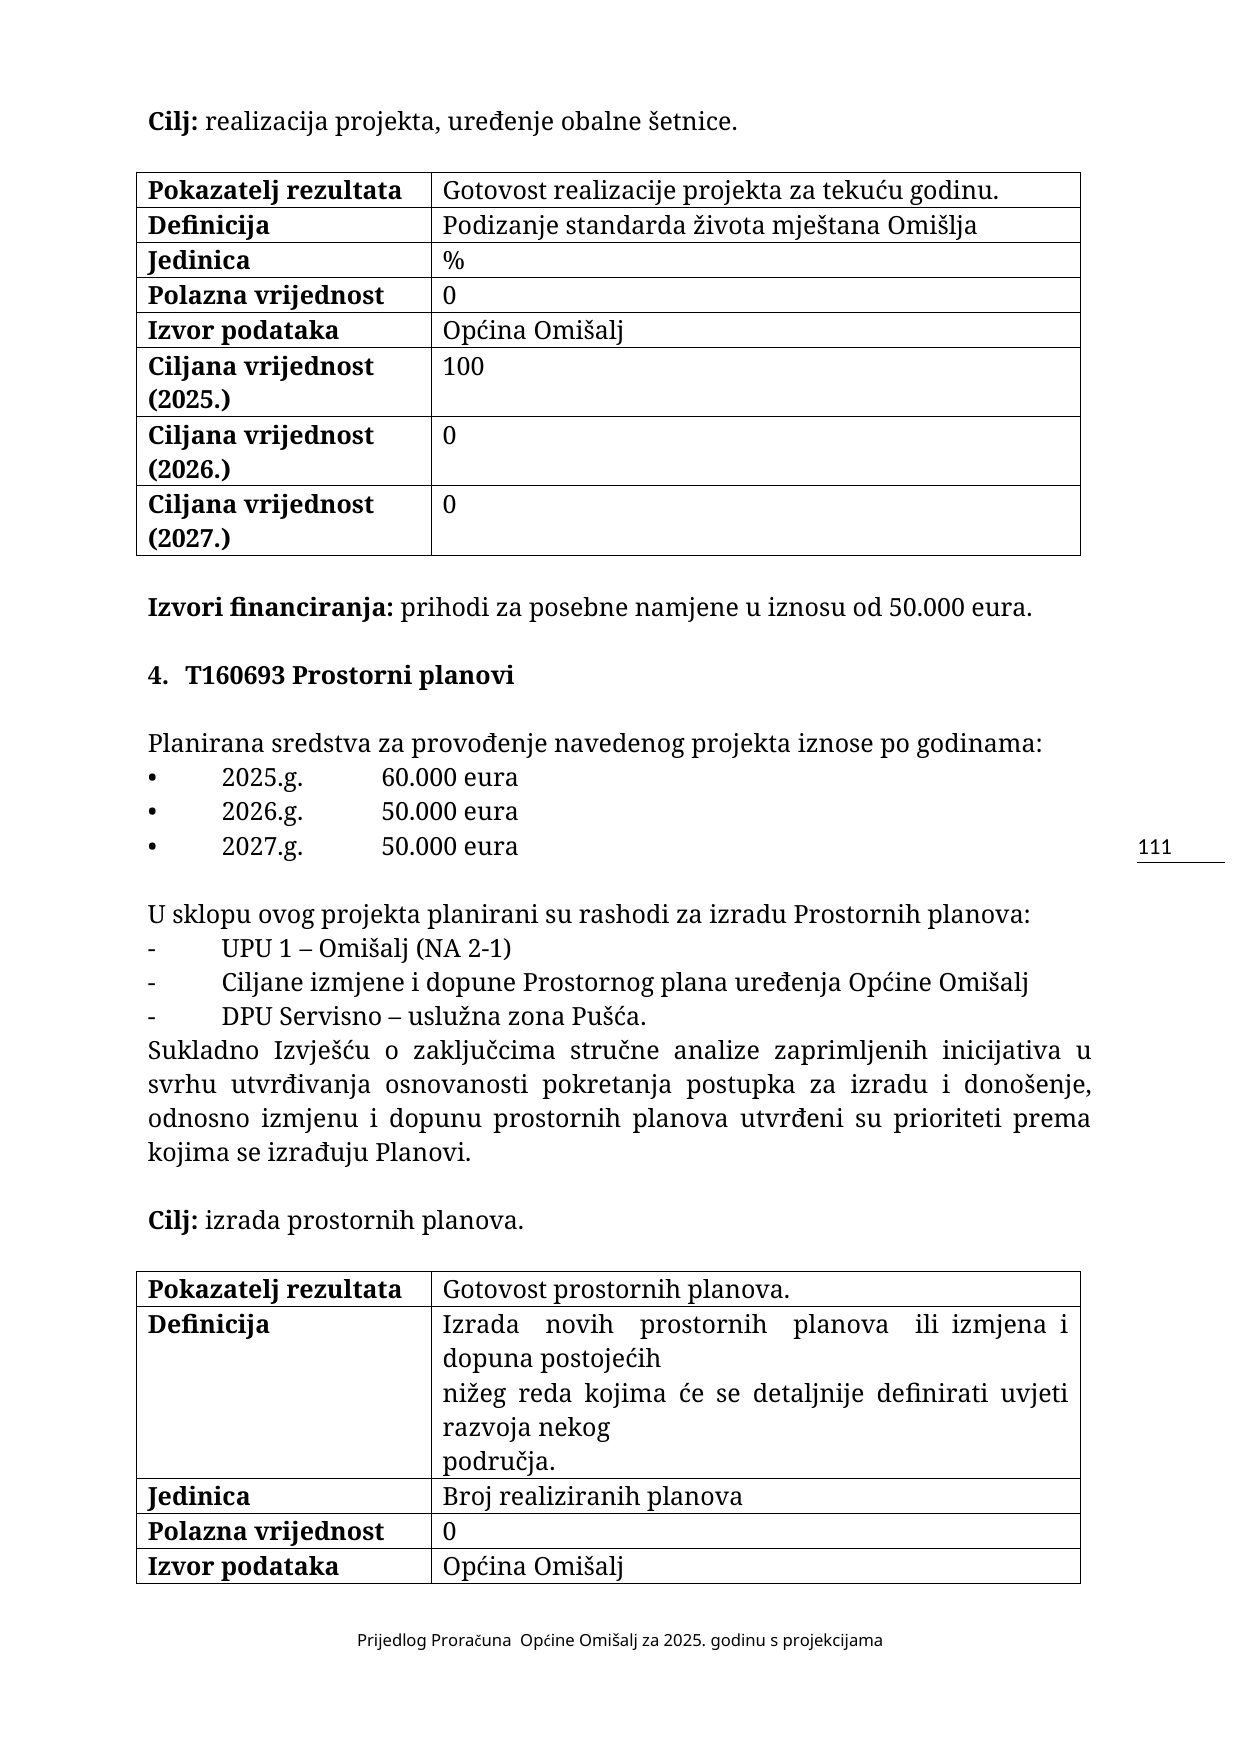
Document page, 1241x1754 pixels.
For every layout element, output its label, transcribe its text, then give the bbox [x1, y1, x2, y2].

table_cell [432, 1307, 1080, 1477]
text • 2026.g. 50.000 eura [148, 794, 1093, 828]
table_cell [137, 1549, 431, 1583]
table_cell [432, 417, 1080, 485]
text • 2025.g. 60.000 eura [148, 760, 1093, 794]
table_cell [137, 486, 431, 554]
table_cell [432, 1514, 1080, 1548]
text Cilj: realizacija projekta, uređenje obalne šetnice. [148, 103, 1093, 137]
text Izvori financiranja: prihodi za posebne namjene u iznosu od 50.000 eura. [148, 590, 1093, 624]
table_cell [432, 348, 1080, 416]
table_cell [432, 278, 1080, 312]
text Cilj: izrada prostornih planova. [148, 1203, 1093, 1237]
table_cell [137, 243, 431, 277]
text Planirana sredstva za provođenje navedenog projekta iznose po godinama: [148, 726, 1093, 760]
text - DPU Servisno – uslužna zona Pušća. [148, 998, 1093, 1032]
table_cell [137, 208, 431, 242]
text U sklopu ovog projekta planirani su rashodi za izradu Prostornih planova: [148, 896, 1093, 930]
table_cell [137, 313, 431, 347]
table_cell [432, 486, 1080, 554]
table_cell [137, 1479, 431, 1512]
text • 2027.g. 50.000 eura [148, 828, 1093, 862]
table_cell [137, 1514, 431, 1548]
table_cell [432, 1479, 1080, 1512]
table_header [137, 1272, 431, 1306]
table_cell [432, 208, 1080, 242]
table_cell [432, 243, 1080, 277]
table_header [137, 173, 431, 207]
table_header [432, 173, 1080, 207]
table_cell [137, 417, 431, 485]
text - UPU 1 – Omišalj (NA 2-1) [148, 930, 1093, 964]
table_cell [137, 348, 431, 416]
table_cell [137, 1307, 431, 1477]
text - Ciljane izmjene i dopune Prostornog plana uređenja Općine Omišalj [148, 964, 1093, 998]
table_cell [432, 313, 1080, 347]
text Sukladno Izvješću o zaključcima stručne analize zaprimljenih inicijativa u svrhu utvrđivanja osnovanosti pokretanja postupka za izradu i donošenje, odnosno izmjenu i dopunu prostornih planova utvrđeni su prioriteti prema kojima se izrađuju Planovi. [148, 1032, 1093, 1169]
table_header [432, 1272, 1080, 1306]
list T160693 Prostorni planovi [148, 658, 1093, 692]
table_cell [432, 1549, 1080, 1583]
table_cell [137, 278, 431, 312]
